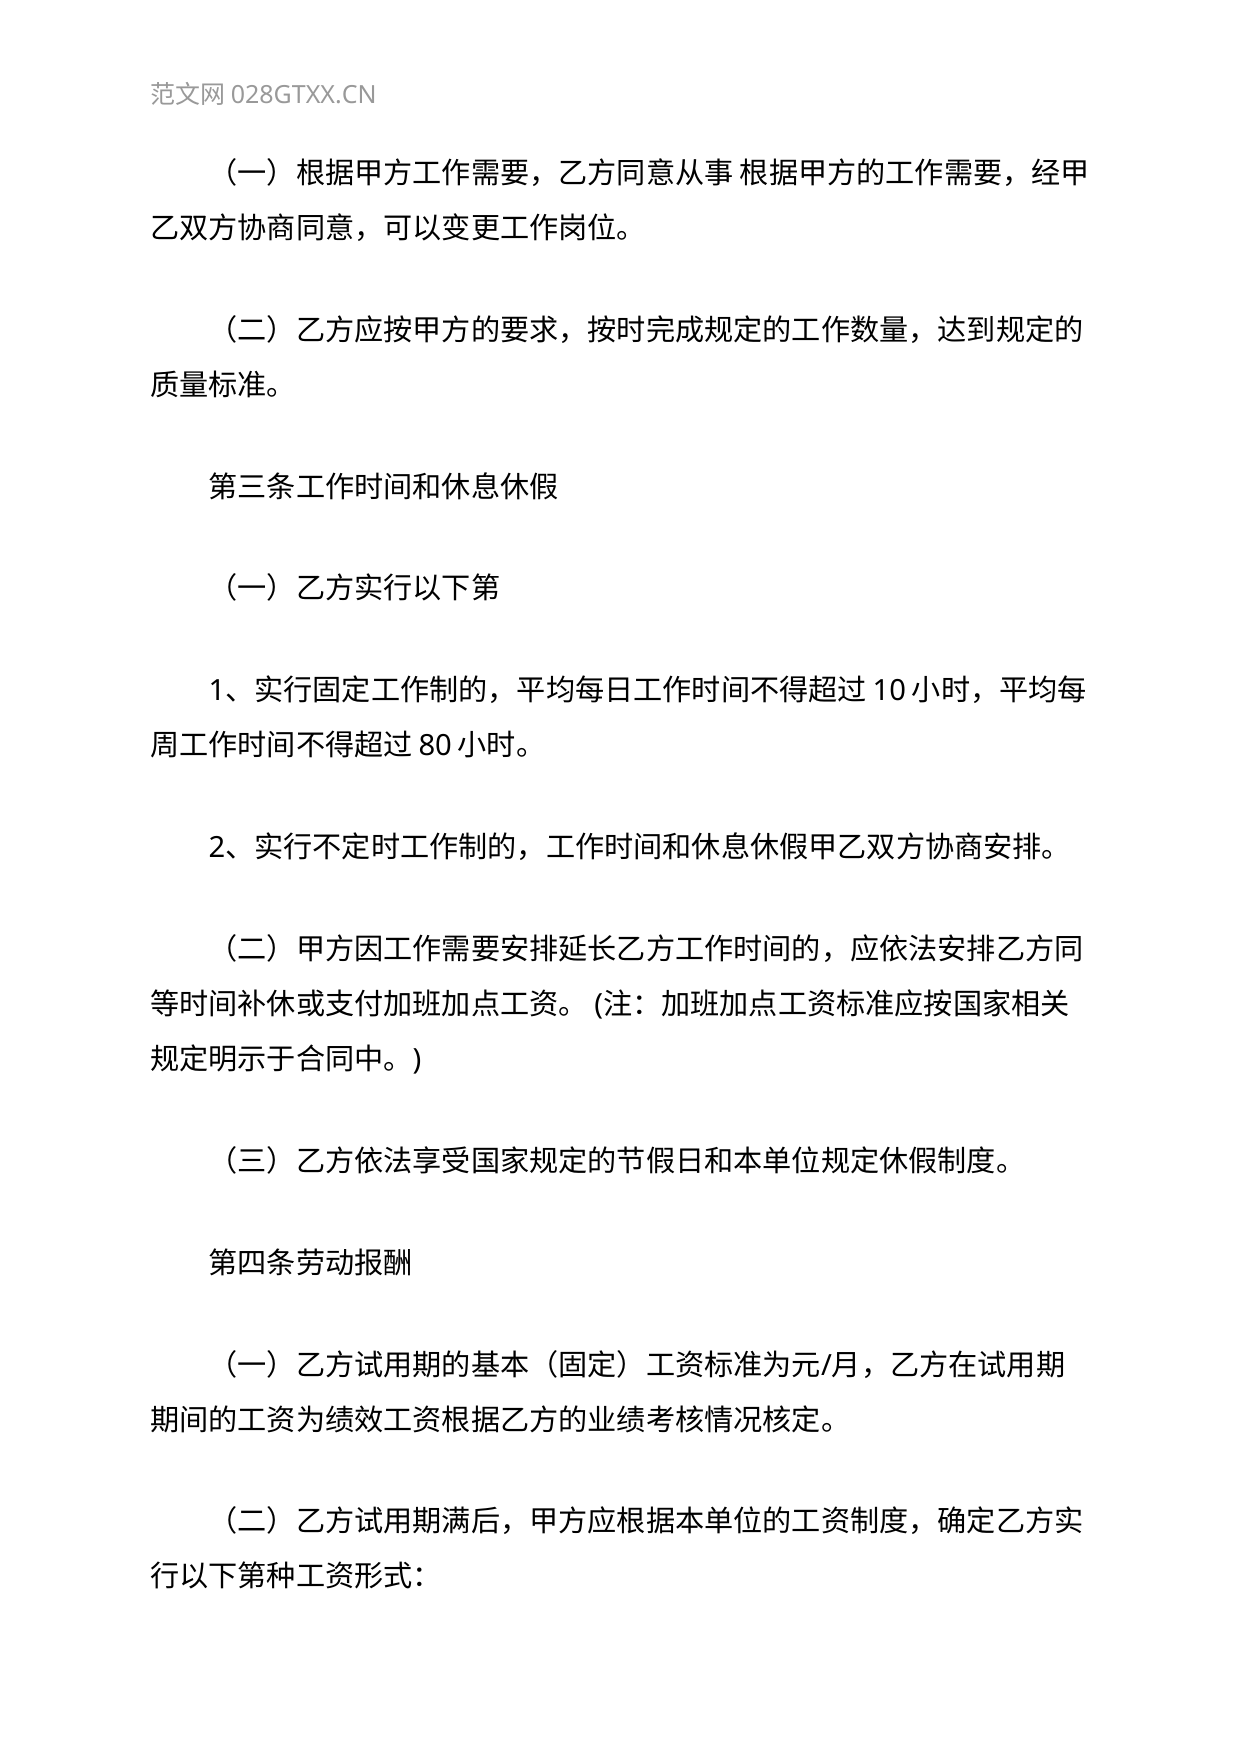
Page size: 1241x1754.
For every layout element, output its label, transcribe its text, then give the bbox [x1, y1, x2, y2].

text （二）乙方试用期满后，甲方应根据本单位的工资制度，确定乙方实行以下第种工资形式： [150, 1498, 1090, 1595]
text （一）乙方实行以下第 [150, 565, 1090, 607]
text （二）甲方因工作需要安排延长乙方工作时间的，应依法安排乙方同等时间补休或支付加班加点工资。 (注：加班加点工资标准应按国家相关规定明示于合同中。) [150, 926, 1090, 1078]
text 2、实行不定时工作制的，工作时间和休息休假甲乙双方协商安排。 [150, 824, 1090, 866]
text （一）乙方试用期的基本（固定）工资标准为元/月，乙方在试用期期间的工资为绩效工资根据乙方的业绩考核情况核定。 [150, 1341, 1090, 1438]
text （三）乙方依法享受国家规定的节假日和本单位规定休假制度。 [150, 1138, 1090, 1180]
text （二）乙方应按甲方的要求，按时完成规定的工作数量，达到规定的质量标准。 [150, 307, 1090, 404]
text （一）根据甲方工作需要，乙方同意从事 根据甲方的工作需要，经甲乙双方协商同意，可以变更工作岗位。 [150, 150, 1090, 247]
text 第三条工作时间和休息休假 [150, 463, 1090, 506]
text 第四条劳动报酬 [150, 1239, 1090, 1282]
text 1、实行固定工作制的，平均每日工作时间不得超过10小时，平均每周工作时间不得超过80小时。 [150, 667, 1090, 764]
